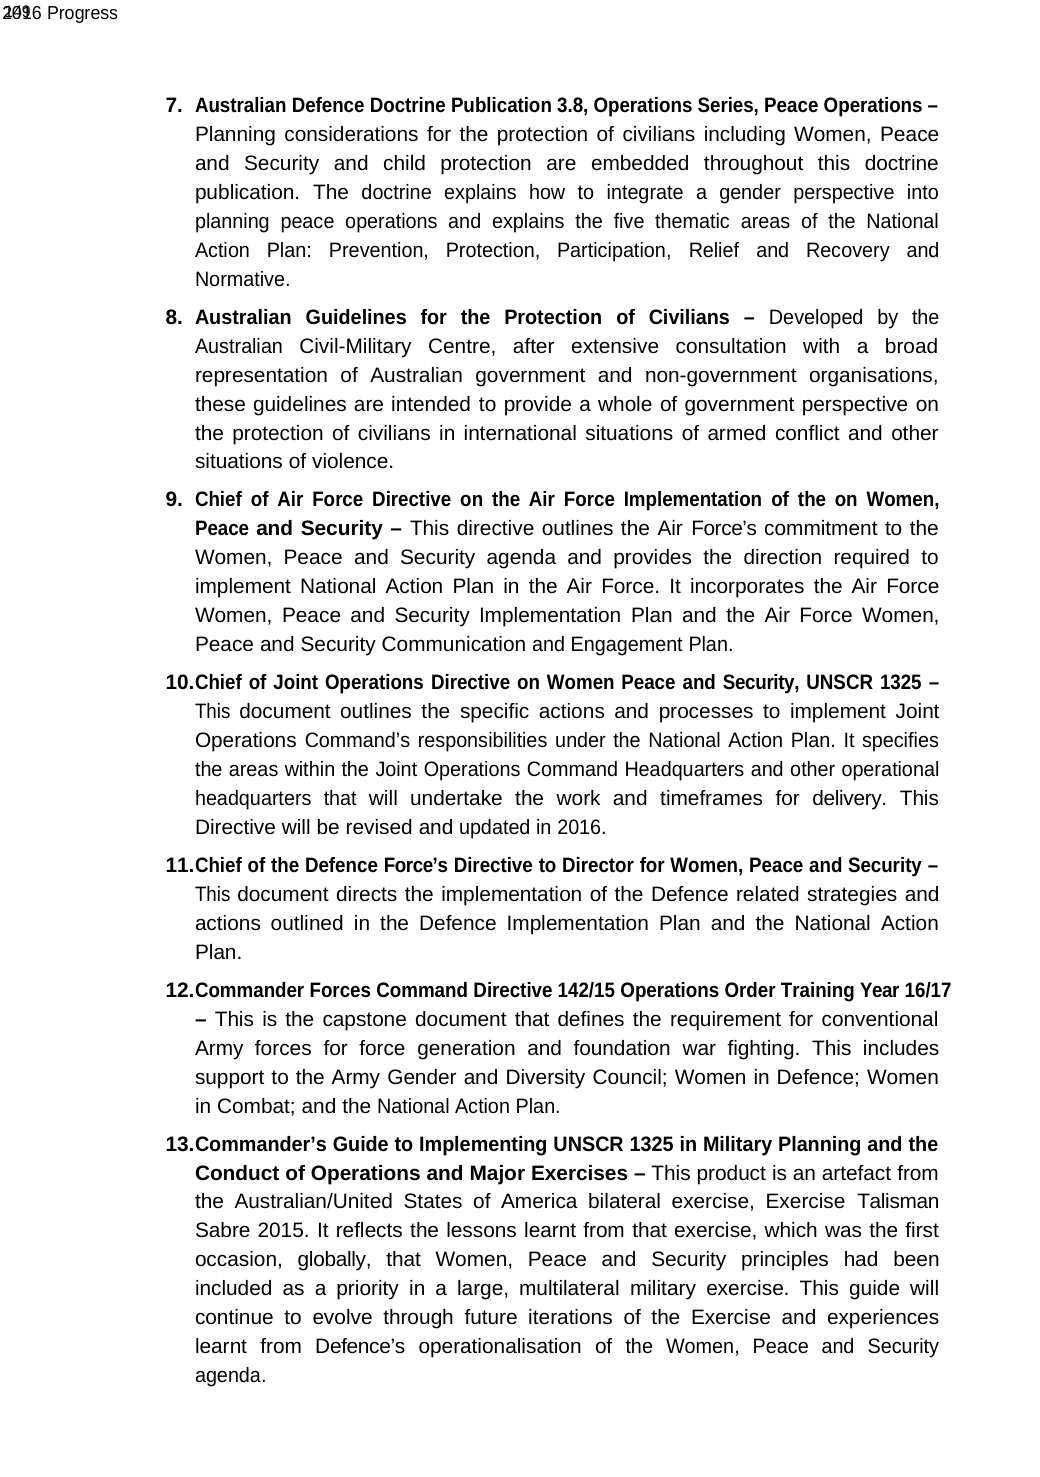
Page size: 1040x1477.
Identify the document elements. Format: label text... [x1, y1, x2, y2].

subtitle Commander Forces Command Directive 142/15 Operations Order Training Year 16/17 [165, 977, 1014, 1001]
list Australian Guidelines for the Protection of Civilians – Developed by the Australian Civil-Military Centre, after extensive consultation with a broad representation of Australian government and non-government organisations, these guidelines are intended to provide a whole of government perspective on the protection of civilians in international situations of armed conflict and other situations of violence. [165, 304, 939, 473]
list Australian Defence Doctrine Publication 3.8, Operations Series, Peace Operations – Planning considerations for the protection of civilians including Women, Peace and Security and child protection are embedded throughout this doctrine publication. The doctrine explains how to integrate a gender perspective into planning peace operations and explains the five thematic areas of the National Action Plan: Prevention, Protection, Participation, Relief and Recovery and Normative. [165, 93, 939, 291]
list Chief of Joint Operations Directive on Women Peace and Security, UNSCR 1325 – This document outlines the specific actions and processes to implement Joint Operations Command’s responsibilities under the National Action Plan. It specifies the areas within the Joint Operations Command Headquarters and other operational headquarters that will undertake the work and timeframes for delivery. This Directive will be revised and updated in 2016. [165, 670, 939, 839]
list Chief of the Defence Force’s Directive to Director for Women, Peace and Security – This document directs the implementation of the Defence related strategies and actions outlined in the Defence Implementation Plan and the National Action Plan. [165, 853, 939, 963]
list Chief of Air Force Directive on the Air Force Implementation of the on Women, Peace and Security – This directive outlines the Air Force’s commitment to the Women, Peace and Security agenda and provides the direction required to implement National Action Plan in the Air Force. It incorporates the Air Force Women, Peace and Security Implementation Plan and the Air Force Women, Peace and Security Communication and Engagement Plan. [165, 487, 939, 656]
text – This is the capstone document that defines the requirement for conventional Army forces for force generation and foundation war fighting. This includes support to the Army Gender and Diversity Council; Women in Defence; Women in Combat; and the National Action Plan. [195, 1007, 939, 1117]
list Commander’s Guide to Implementing UNSCR 1325 in Military Planning and the Conduct of Operations and Major Exercises – This product is an artefact from the Australian/United States of America bilateral exercise, Exercise Talisman Sabre 2015. It reflects the lessons learnt from that exercise, which was the first occasion, globally, that Women, Peace and Security principles had been included as a priority in a large, multilateral military exercise. This guide will continue to evolve through future iterations of the Exercise and experiences learnt from Defence’s operationalisation of the Women, Peace and Security agenda. [165, 1131, 939, 1387]
